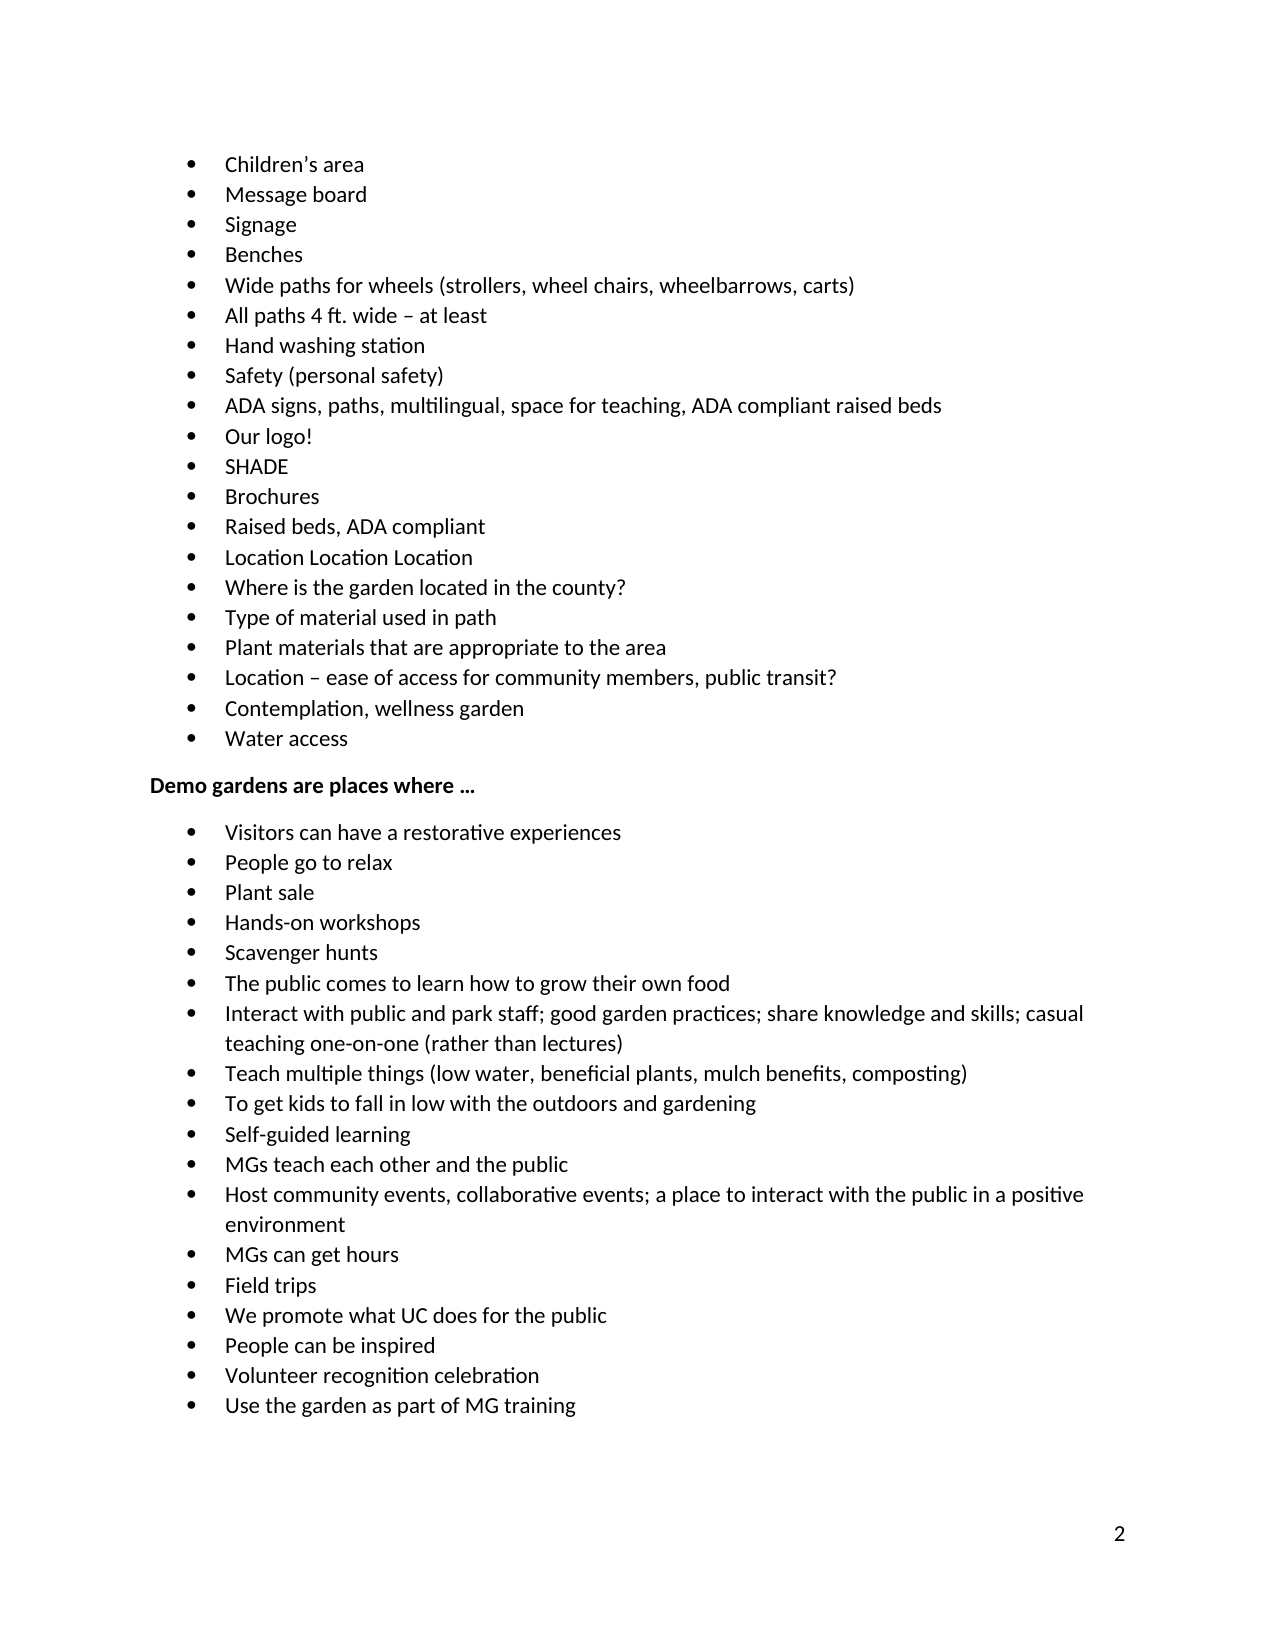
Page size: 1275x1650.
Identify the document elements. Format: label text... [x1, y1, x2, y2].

list Hand washing station [187, 331, 1125, 359]
list Visitors can have a restorative experiences [187, 818, 1125, 846]
list MGs teach each other and the public [187, 1150, 1125, 1178]
list Plant sale [187, 878, 1125, 906]
list Brochures [187, 482, 1125, 510]
list Teach multiple things (low water, beneficial plants, mulch benefits, composting) [187, 1059, 1125, 1087]
list Location – ease of access for community members, public transit? [187, 663, 1125, 692]
list Benches [187, 241, 1125, 269]
list SHADE [187, 452, 1125, 480]
list Raised beds, ADA compliant [187, 512, 1125, 541]
list Host community events, collaborative events; a place to interact with the public in a positive environment [187, 1180, 1125, 1238]
list Location Location Location [187, 543, 1125, 571]
list Signage [187, 210, 1125, 238]
list ADA signs, paths, multilingual, space for teaching, ADA compliant raised beds [187, 392, 1125, 420]
list Scavenger hunts [187, 938, 1125, 967]
list Where is the garden located in the county? [187, 573, 1125, 601]
list Wide paths for wheels (strollers, wheel chairs, wheelbarrows, carts) [187, 271, 1125, 299]
list Message board [187, 180, 1125, 208]
list People can be inspired [187, 1331, 1125, 1359]
list Field trips [187, 1271, 1125, 1299]
list We promote what UC does for the public [187, 1301, 1125, 1329]
list People go to relax [187, 848, 1125, 876]
list MGs can get hours [187, 1241, 1125, 1269]
list Plant materials that are appropriate to the area [187, 633, 1125, 661]
list Children’s area [187, 150, 1125, 178]
list Water access [187, 724, 1125, 752]
list Volunteer recognition celebration [187, 1361, 1125, 1389]
list Interact with public and park staff; good garden practices; share knowledge and skills; casual teaching one-on-one (rather than lectures) [187, 999, 1125, 1057]
list The public comes to learn how to grow their own food [187, 969, 1125, 997]
list Our logo! [187, 422, 1125, 450]
list Use the garden as part of MG training [187, 1392, 1125, 1420]
list Type of material used in path [187, 603, 1125, 631]
list Self-guided learning [187, 1120, 1125, 1148]
list Safety (personal safety) [187, 361, 1125, 389]
text Demo gardens are places where … [150, 771, 1125, 799]
list Hands-on workshops [187, 908, 1125, 936]
list To get kids to fall in low with the outdoors and gardening [187, 1089, 1125, 1118]
list Contemplation, wellness garden [187, 694, 1125, 722]
list All paths 4 ft. wide – at least [187, 301, 1125, 329]
